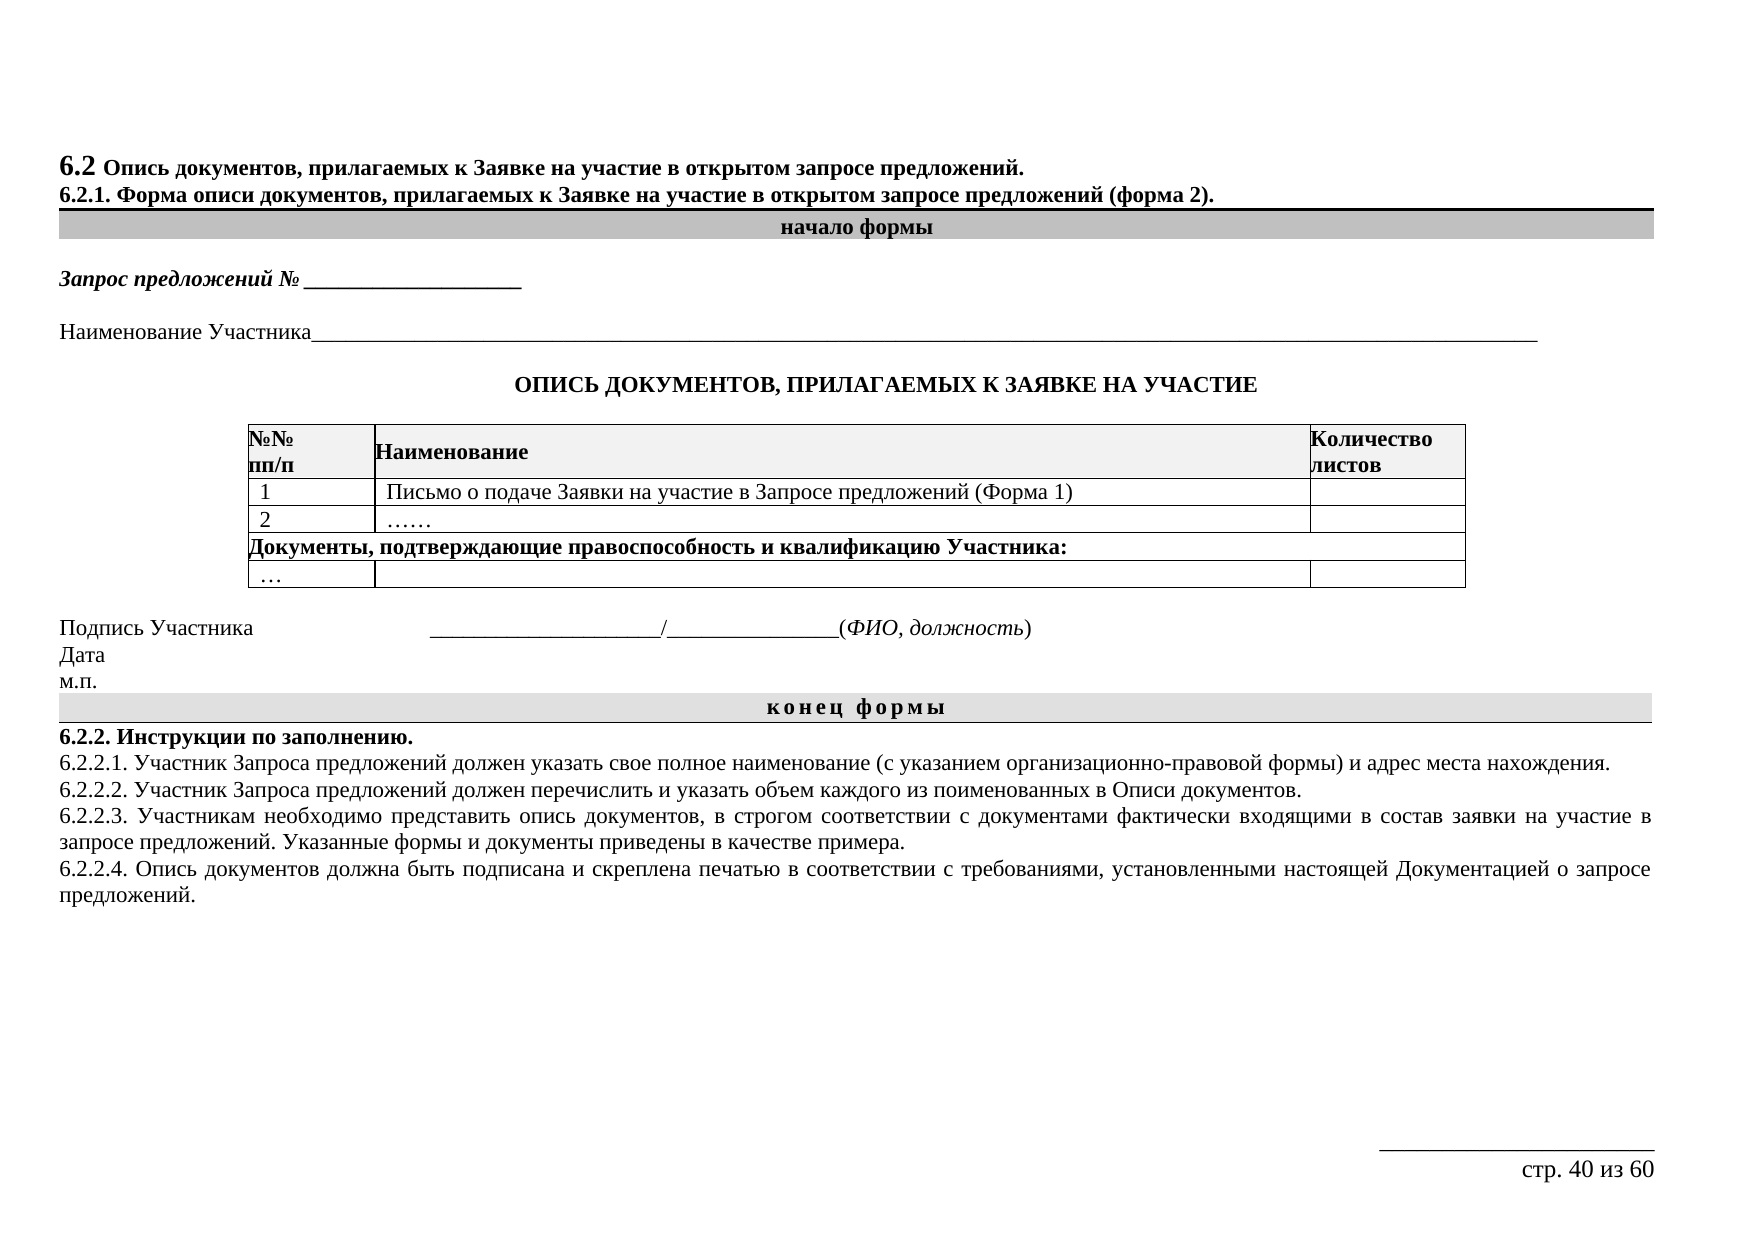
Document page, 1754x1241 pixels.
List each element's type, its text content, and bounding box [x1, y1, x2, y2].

table_header Количество листов [1311, 425, 1465, 477]
text ОПИСЬ ДОКУМЕНТОВ, ПРИЛАГАЕМЫХ К ЗАЯВКЕ НА УЧАСТИЕ [118, 371, 1654, 397]
table_cell [1311, 561, 1465, 587]
text Наименование Участника___________________________________________________________________________________________________________ [59, 318, 1654, 344]
text 6.2.2.4. Опись документов должна быть подписана и скреплена печатью в соответствии с требованиями, установленными настоящей Документацией о запросе предложений. [59, 855, 1654, 907]
table_cell [1311, 506, 1465, 532]
table_header №№ пп/п [249, 425, 374, 477]
table_cell 2 [249, 506, 374, 532]
table_cell Документы, подтверждающие правоспособность и квалификацию Участника: [249, 533, 1465, 559]
table_cell …… [376, 506, 1310, 532]
text Подпись Участника /_______________(ФИО, должность) [59, 614, 1654, 641]
table_cell 1 [249, 479, 374, 505]
table_cell Письмо о подаче Заявки на участие в Запросе предложений (Форма 1) [376, 479, 1310, 505]
subtitle 6.2 Опись документов, прилагаемых к Заявке на участие в открытом запросе предложений. [59, 148, 1654, 181]
text 6.2.2.2. Участник Запроса предложений должен перечислить и указать объем каждого из поименованных в Описи документов. [59, 776, 1654, 802]
text конец формы [59, 693, 1652, 722]
table_cell [1311, 479, 1465, 505]
subtitle 6.2.1. Форма описи документов, прилагаемых к Заявке на участие в открытом запросе предложений (форма 2). [59, 181, 1654, 208]
subtitle 6.2.2. Инструкции по заполнению. [59, 723, 1654, 749]
text 6.2.2.3. Участникам необходимо представить опись документов, в строгом соответствии с документами фактически входящими в состав заявки на участие в запросе предложений. Указанные формы и документы приведены в качестве примера. [59, 802, 1654, 855]
text 6.2.2.1. Участник Запроса предложений должен указать свое полное наименование (с указанием организационно-правовой формы) и адрес места нахождения. [59, 749, 1654, 776]
text Запрос предложений № ___________________ [59, 266, 1654, 292]
text м.п. [59, 667, 1654, 693]
table_cell … [249, 561, 374, 587]
table_cell [376, 561, 1310, 587]
text начало формы [59, 211, 1654, 239]
text Дата [59, 641, 1654, 667]
table_header Наименование [376, 425, 1310, 477]
